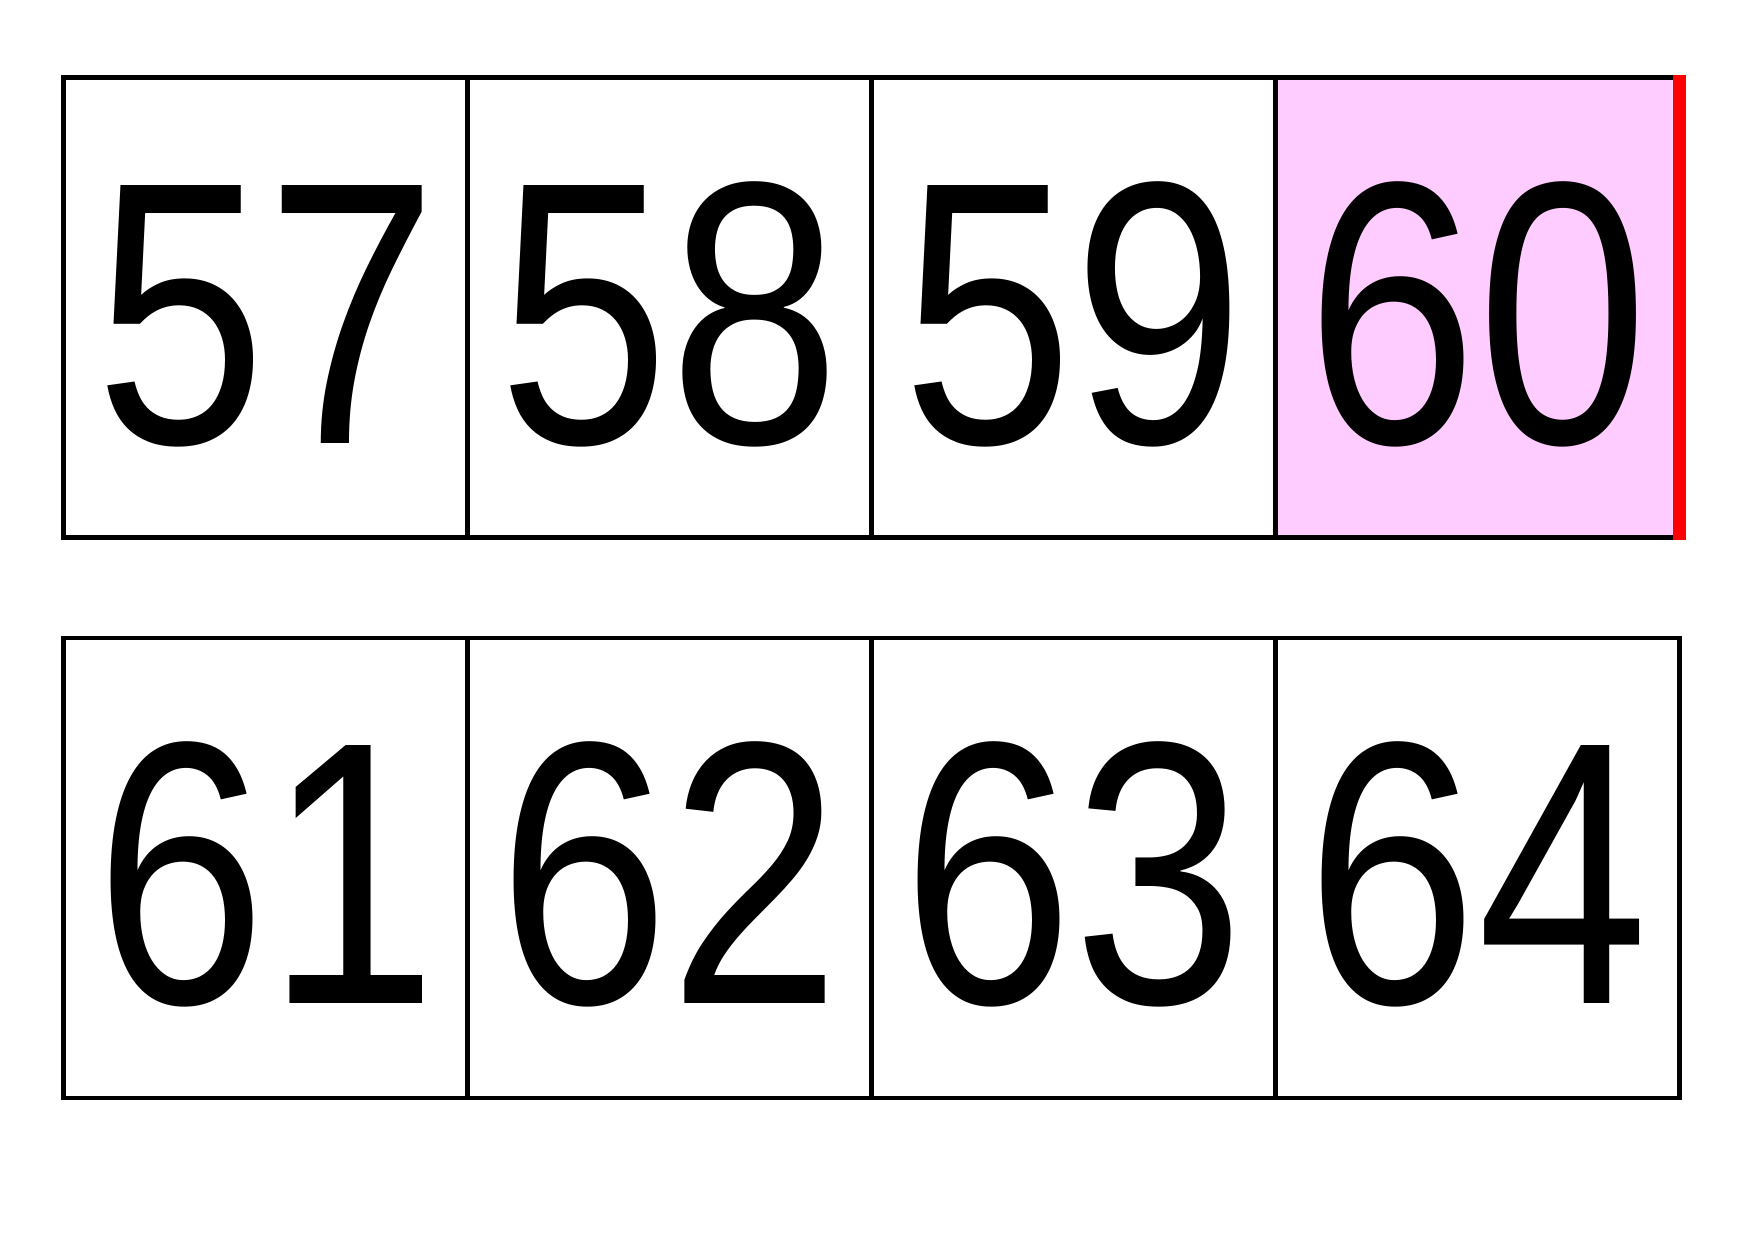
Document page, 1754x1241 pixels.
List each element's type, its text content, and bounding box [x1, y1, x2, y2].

table_header 61 [66, 640, 465, 1096]
table_header 60 [1278, 80, 1673, 535]
table_header 58 [470, 80, 869, 535]
table_header 62 [470, 640, 869, 1096]
table_header 63 [874, 640, 1273, 1096]
table_header 59 [874, 80, 1273, 535]
table_header 57 [66, 80, 465, 535]
table_header 64 [1278, 640, 1677, 1096]
